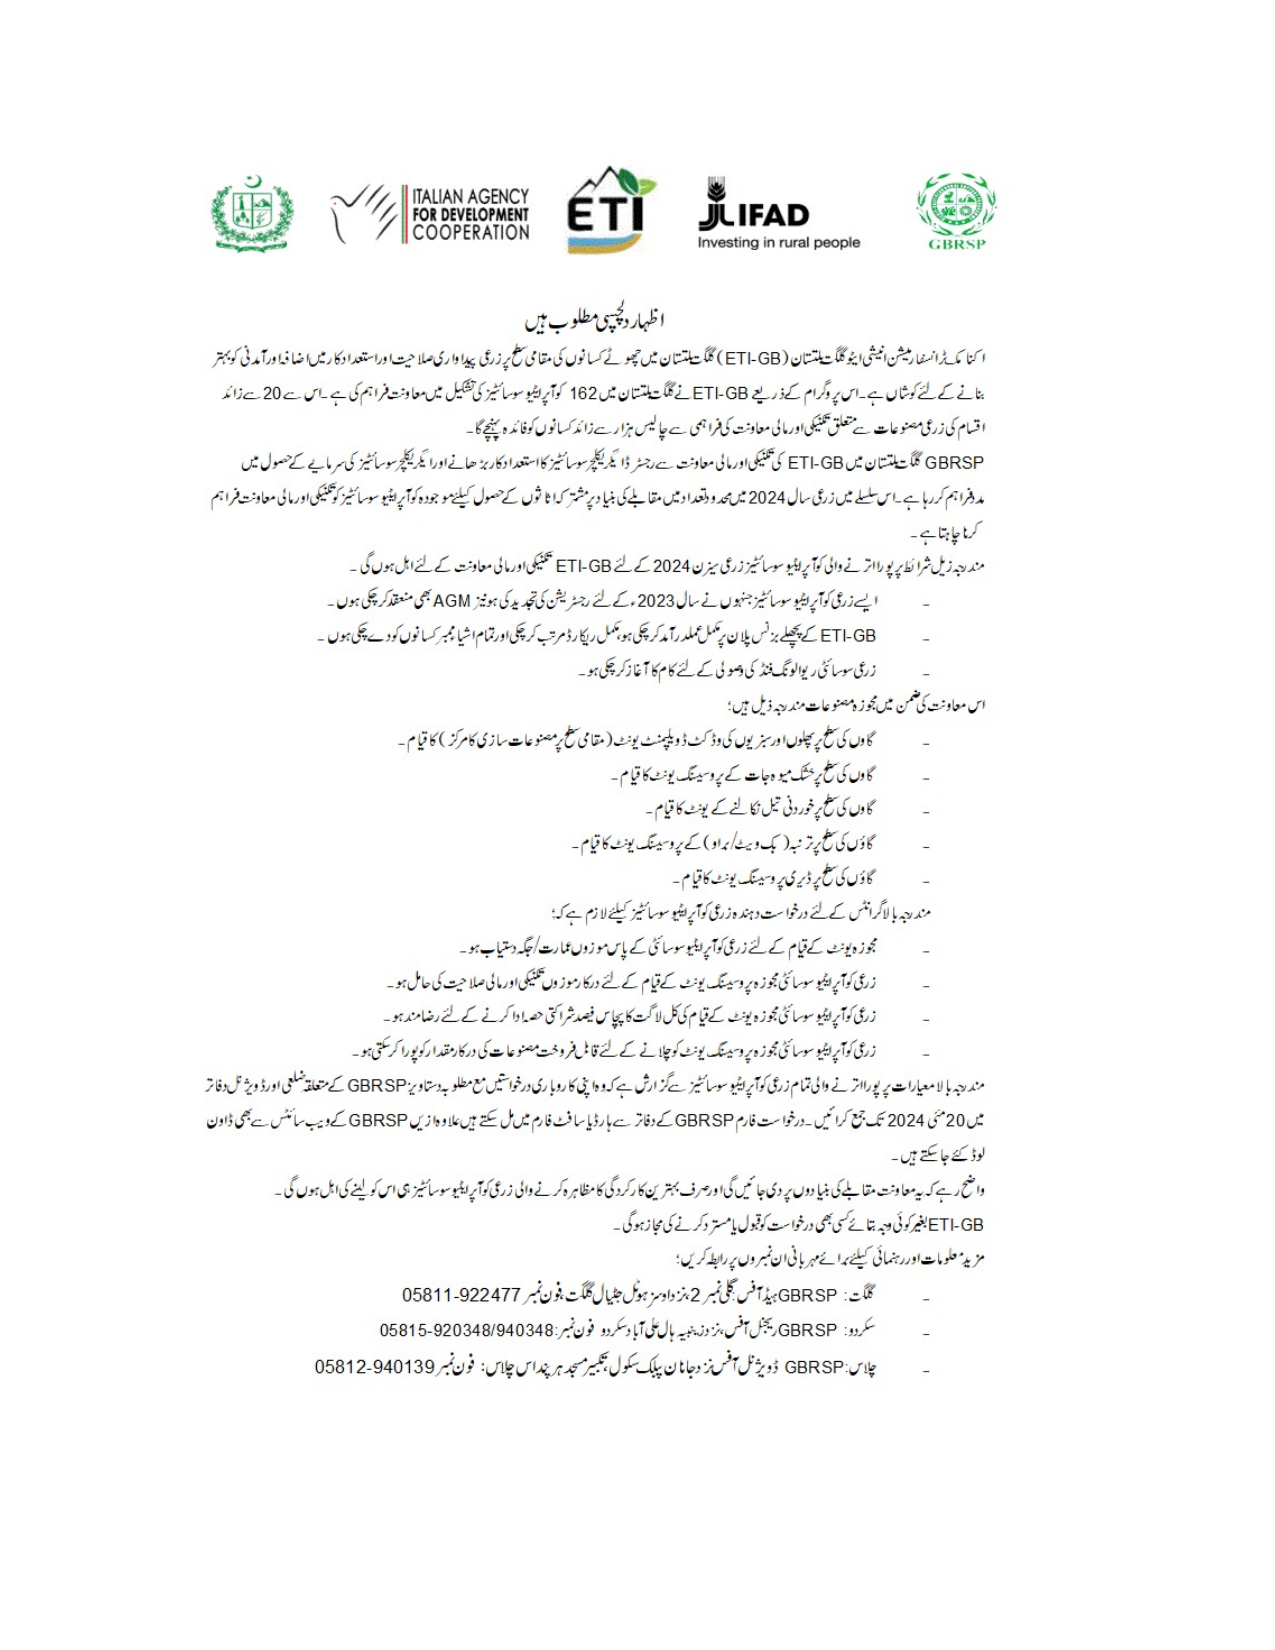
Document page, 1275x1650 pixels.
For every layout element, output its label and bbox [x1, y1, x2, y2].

picture [150, 149, 1039, 1499]
